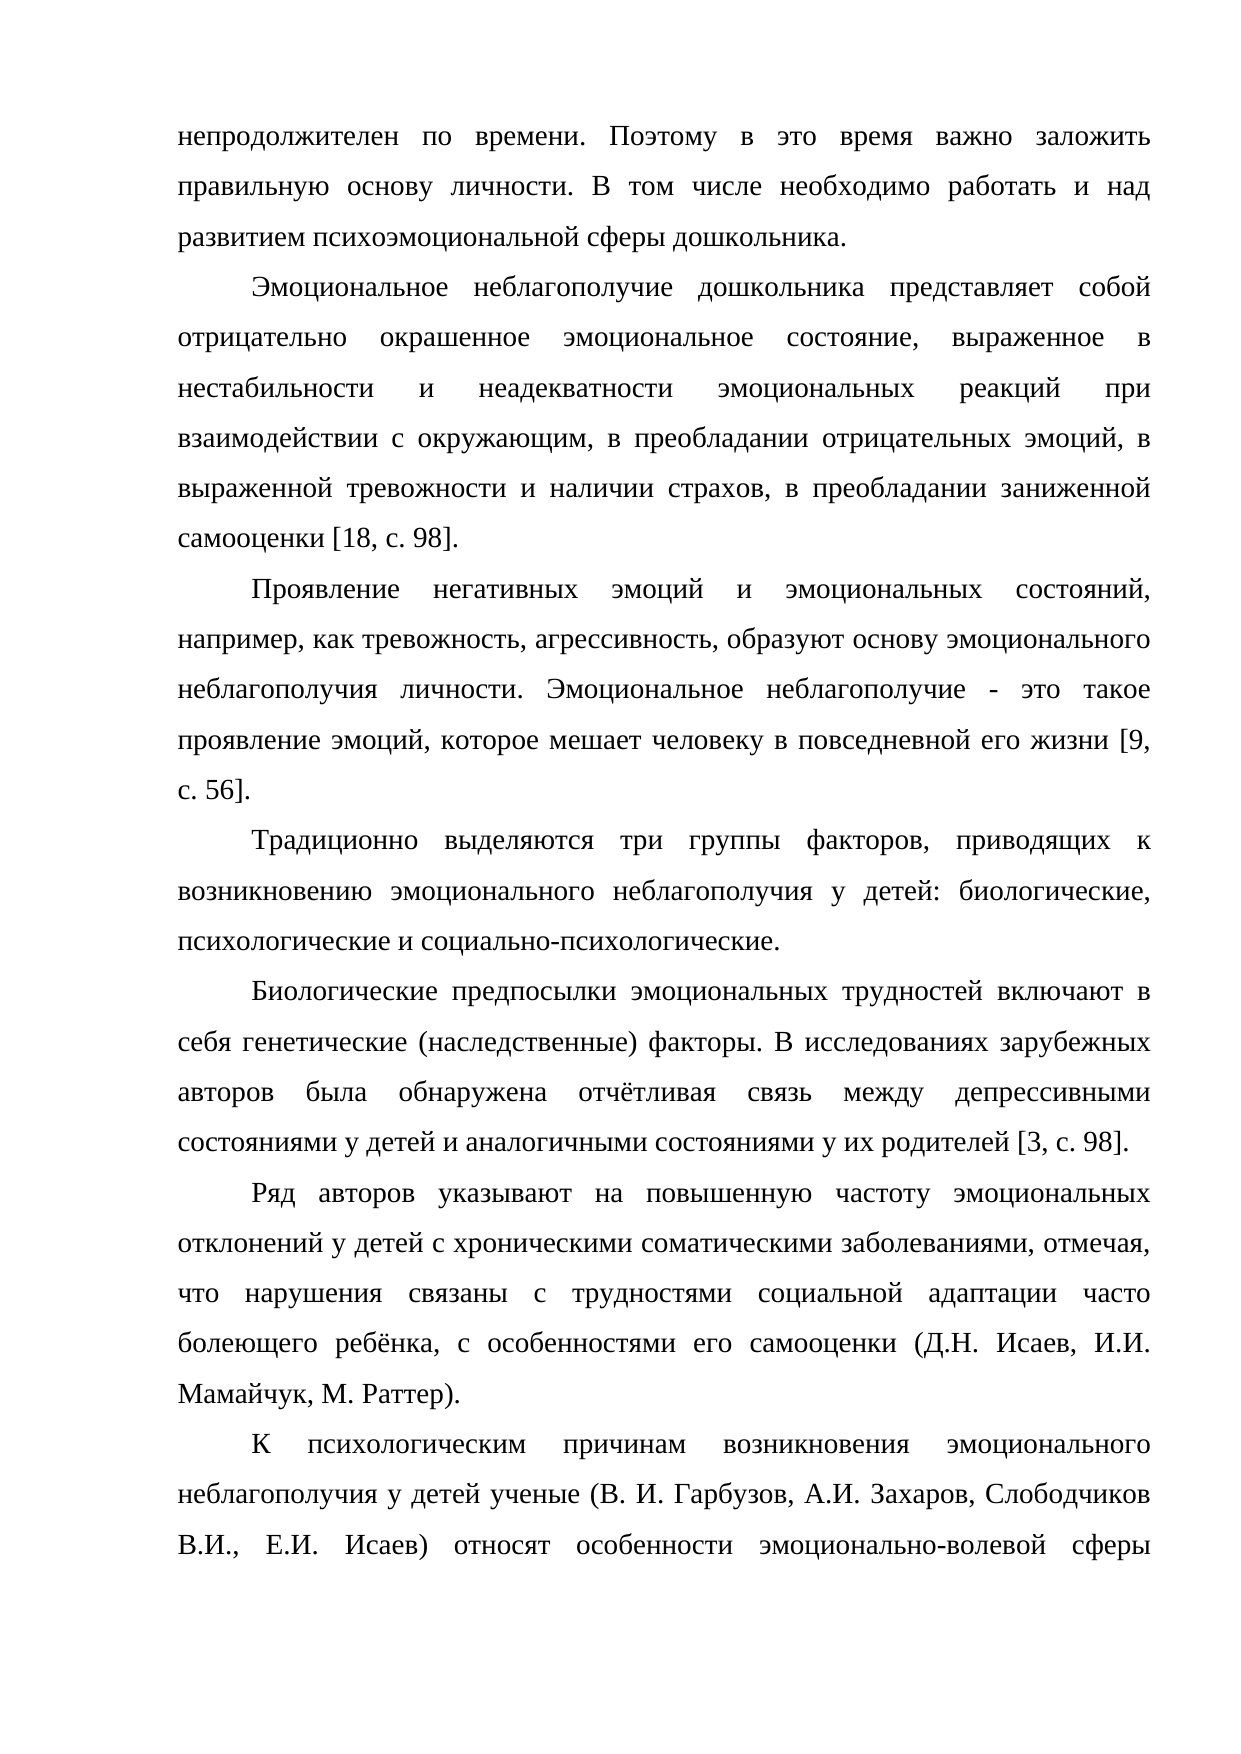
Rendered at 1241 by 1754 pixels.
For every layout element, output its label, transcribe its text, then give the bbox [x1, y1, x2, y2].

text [177, 1426, 1152, 1560]
text Традиционно выделяются три группы факторов, приводящих к возникновению эмоционального неблагополучия у детей: биологические, психологические и социально-психологические. [177, 822, 1152, 957]
text Эмоциональное неблагополучие дошкольника представляет собой отрицательно окрашенное эмоциональное состояние, выраженное в нестабильности и неадекватности эмоциональных реакций при взаимодействии с окружающим, в преобладании отрицательных эмоций, в выраженной тревожности и наличии страхов, в преобладании заниженной самооценки [18, с. 98]. [177, 269, 1152, 554]
text Ряд авторов указывают на повышенную частоту эмоциональных отклонений у детей с хроническими соматическими заболеваниями, отмечая, что нарушения связаны с трудностями социальной адаптации часто болеющего ребёнка, с особенностями его самооценки (Д.Н. Исаев, И.И. Мамайчук, М. Раттер). [177, 1175, 1152, 1409]
text Биологические предпосылки эмоциональных трудностей включают в себя генетические (наследственные) факторы. В исследованиях зарубежных авторов была обнаружена отчётливая связь между депрессивными состояниями у детей и аналогичными состояниями у их родителей [3, с. 98]. [177, 973, 1152, 1158]
text Проявление негативных эмоций и эмоциональных состояний, например, как тревожность, агрессивность, образуют основу эмоционального неблагополучия личности. Эмоциональное неблагополучие - это такое проявление эмоций, которое мешает человеку в повседневной его жизни [9, с. 56]. [177, 571, 1152, 806]
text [177, 118, 1152, 252]
